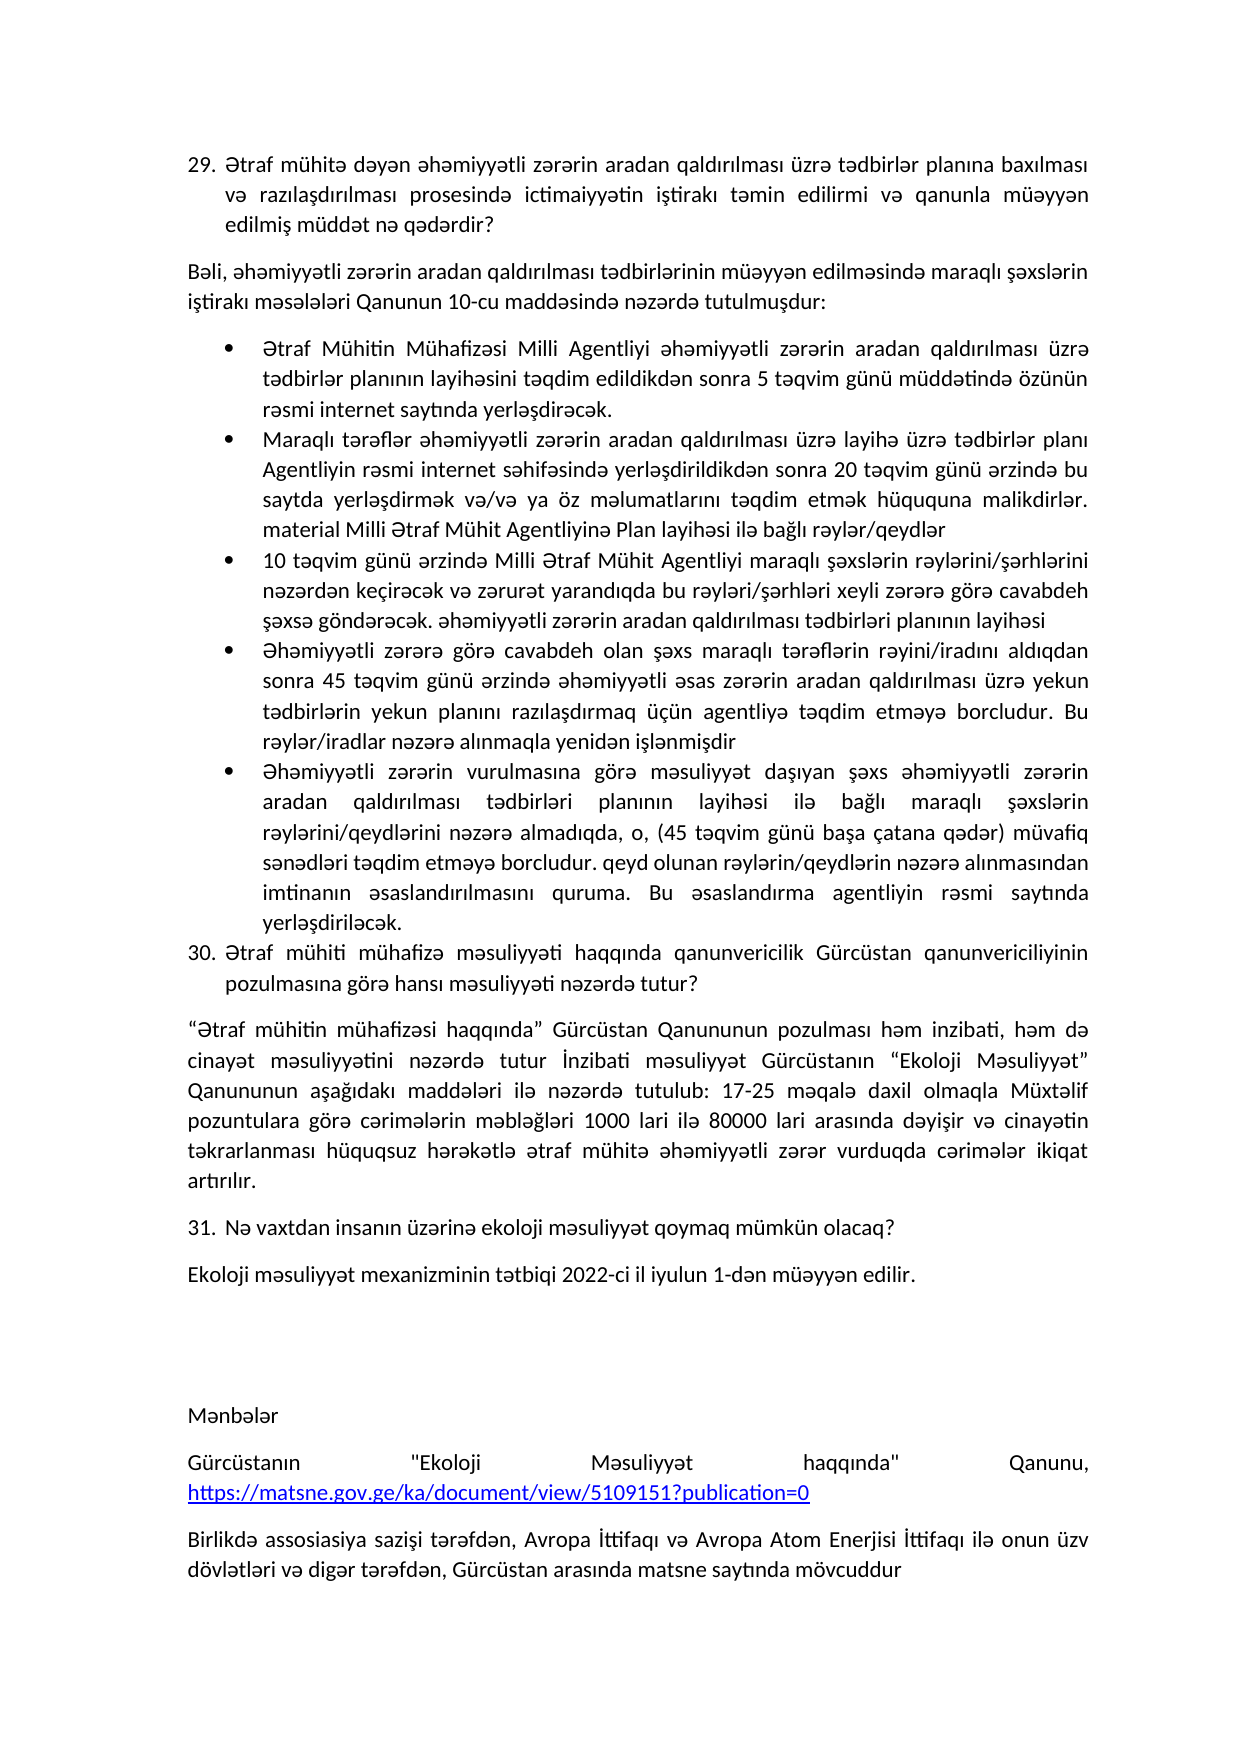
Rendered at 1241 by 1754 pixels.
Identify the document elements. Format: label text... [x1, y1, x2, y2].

text Mənbələr [187, 1401, 1090, 1429]
text Gürcüstanın "Ekoloji Məsuliyyət haqqında" Qanunu, https://matsne.gov.ge/ka/document/view/5109151?publication=0 [187, 1448, 1090, 1506]
text Bəli, əhəmiyyətli zərərin aradan qaldırılması tədbirlərinin müəyyən edilməsində maraqlı şəxslərin iştirakı məsələləri Qanunun 10-cu maddəsində nəzərdə tutulmuşdur: [187, 257, 1090, 316]
text “Ətraf mühitin mühafizəsi haqqında” Gürcüstan Qanununun pozulması həm inzibati, həm də cinayət məsuliyyətini nəzərdə tutur İnzibati məsuliyyət Gürcüstanın “Ekoloji Məsuliyyət” Qanununun aşağıdakı maddələri ilə nəzərdə tutulub: 17-25 məqalə daxil olmaqla Müxtəlif pozuntulara görə cərimələrin məbləğləri 1000 lari ilə 80000 lari arasında dəyişir və cinayətin təkrarlanması hüquqsuz hərəkətlə ətraf mühitə əhəmiyyətli zərər vurduqda cərimələr ikiqat artırılır. [187, 1016, 1090, 1195]
list Ətraf mühiti mühafizə məsuliyyəti haqqında qanunvericilik Gürcüstan qanunvericiliyinin pozulmasına görə hansı məsuliyyəti nəzərdə tutur? [187, 938, 1090, 997]
list Ətraf Mühitin Mühafizəsi Milli Agentliyi əhəmiyyətli zərərin aradan qaldırılması üzrə tədbirlər planının layihəsini təqdim edildikdən sonra 5 təqvim günü müddətində özünün rəsmi internet saytında yerləşdirəcək. [225, 334, 1090, 423]
list Nə vaxtdan insanın üzərinə ekoloji məsuliyyət qoymaq mümkün olacaq? [187, 1213, 1090, 1242]
list 10 təqvim günü ərzində Milli Ətraf Mühit Agentliyi maraqlı şəxslərin rəylərini/şərhlərini nəzərdən keçirəcək və zərurət yarandıqda bu rəyləri/şərhləri xeyli zərərə görə cavabdeh şəxsə göndərəcək. əhəmiyyətli zərərin aradan qaldırılması tədbirləri planının layihəsi [225, 546, 1090, 634]
text Birlikdə assosiasiya sazişi tərəfdən, Avropa İttifaqı və Avropa Atom Enerjisi İttifaqı ilə onun üzv dövlətləri və digər tərəfdən, Gürcüstan arasında matsne saytında mövcuddur [187, 1525, 1090, 1583]
list Ətraf mühitə dəyən əhəmiyyətli zərərin aradan qaldırılması üzrə tədbirlər planına baxılması və razılaşdırılması prosesində ictimaiyyətin iştirakı təmin edilirmi və qanunla müəyyən edilmiş müddət nə qədərdir? [187, 150, 1090, 238]
list Əhəmiyyətli zərərə görə cavabdeh olan şəxs maraqlı tərəflərin rəyini/iradını aldıqdan sonra 45 təqvim günü ərzində əhəmiyyətli əsas zərərin aradan qaldırılması üzrə yekun tədbirlərin yekun planını razılaşdırmaq üçün agentliyə təqdim etməyə borcludur. Bu rəylər/iradlar nəzərə alınmaqla yenidən işlənmişdir [225, 636, 1090, 755]
list Əhəmiyyətli zərərin vurulmasına görə məsuliyyət daşıyan şəxs əhəmiyyətli zərərin aradan qaldırılması tədbirləri planının layihəsi ilə bağlı maraqlı şəxslərin rəylərini/qeydlərini nəzərə almadıqda, o, (45 təqvim günü başa çatana qədər) müvafiq sənədləri təqdim etməyə borcludur. qeyd olunan rəylərin/qeydlərin nəzərə alınmasından imtinanın əsaslandırılmasını quruma. Bu əsaslandırma agentliyin rəsmi saytında yerləşdiriləcək. [225, 757, 1090, 936]
text Ekoloji məsuliyyət mexanizminin tətbiqi 2022-ci il iyulun 1-dən müəyyən edilir. [187, 1260, 1090, 1288]
list Maraqlı tərəflər əhəmiyyətli zərərin aradan qaldırılması üzrə layihə üzrə tədbirlər planı Agentliyin rəsmi internet səhifəsində yerləşdirildikdən sonra 20 təqvim günü ərzində bu saytda yerləşdirmək və/və ya öz məlumatlarını təqdim etmək hüququna malikdirlər. material Milli Ətraf Mühit Agentliyinə Plan layihəsi ilə bağlı rəylər/qeydlər [225, 425, 1090, 544]
